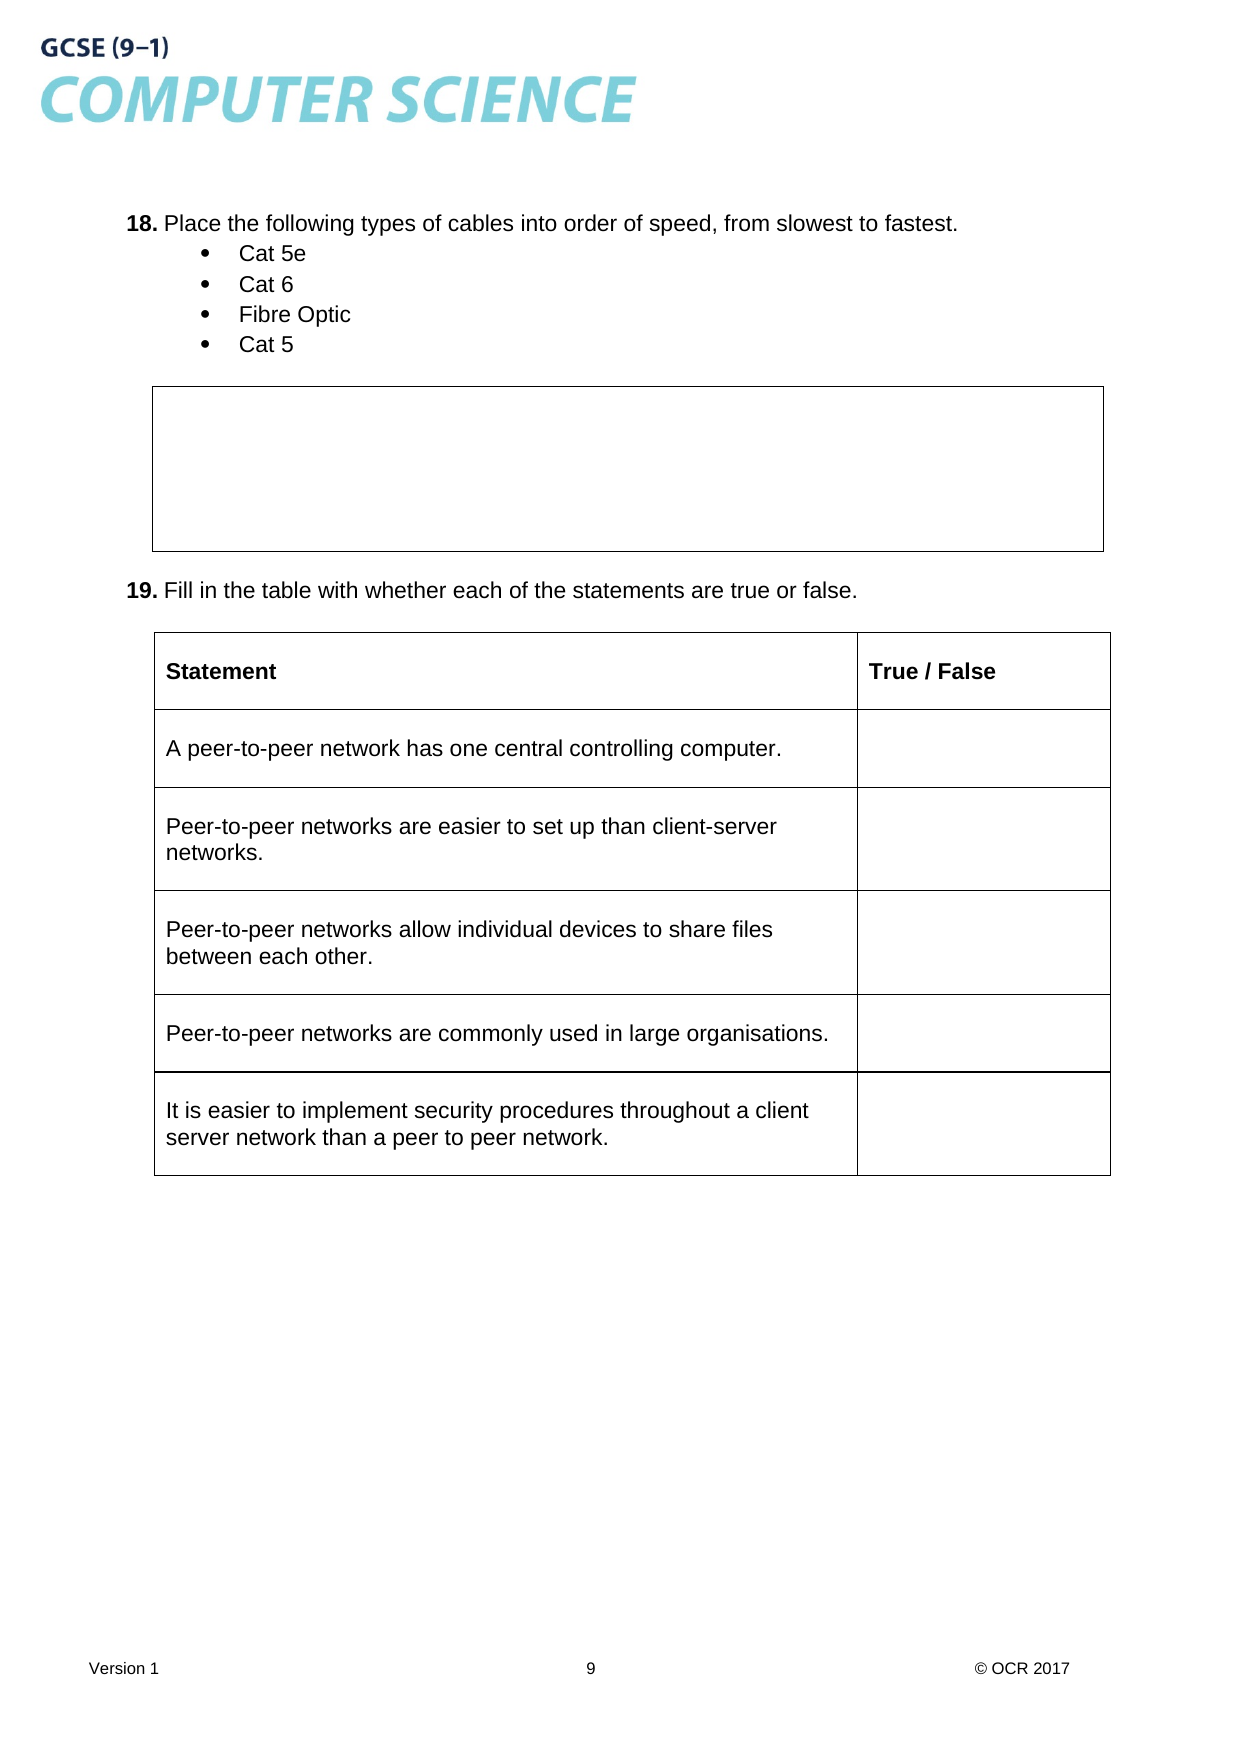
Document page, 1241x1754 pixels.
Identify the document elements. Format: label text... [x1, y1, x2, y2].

table_cell A peer-to-peer network has one central controlling computer. [155, 710, 857, 787]
list Fill in the table with whether each of the statements are true or false. [126, 577, 1092, 603]
table_cell Peer-to-peer networks are commonly used in large organisations. [155, 995, 857, 1071]
list Place the following types of cables into order of speed, from slowest to fastest. [126, 175, 1092, 236]
list Cat 5 [201, 331, 1092, 357]
table_cell [858, 891, 1110, 994]
table_cell [858, 788, 1110, 890]
list Cat 6 [201, 271, 1092, 297]
list Cat 5e [201, 240, 1092, 267]
table_cell [858, 710, 1110, 787]
table_header Statement [155, 633, 857, 709]
table_header [153, 387, 1103, 551]
table_header True / False [858, 633, 1110, 709]
table_cell Peer-to-peer networks allow individual devices to share files between each other. [155, 891, 857, 994]
list Fibre Optic [201, 301, 1092, 327]
table_cell [858, 1073, 1110, 1175]
picture [0, 0, 1236, 175]
table_cell [858, 995, 1110, 1071]
table_cell Peer-to-peer networks are easier to set up than client-server networks. [155, 788, 857, 890]
table_cell It is easier to implement security procedures throughout a client server network than a peer to peer network. [155, 1073, 857, 1175]
